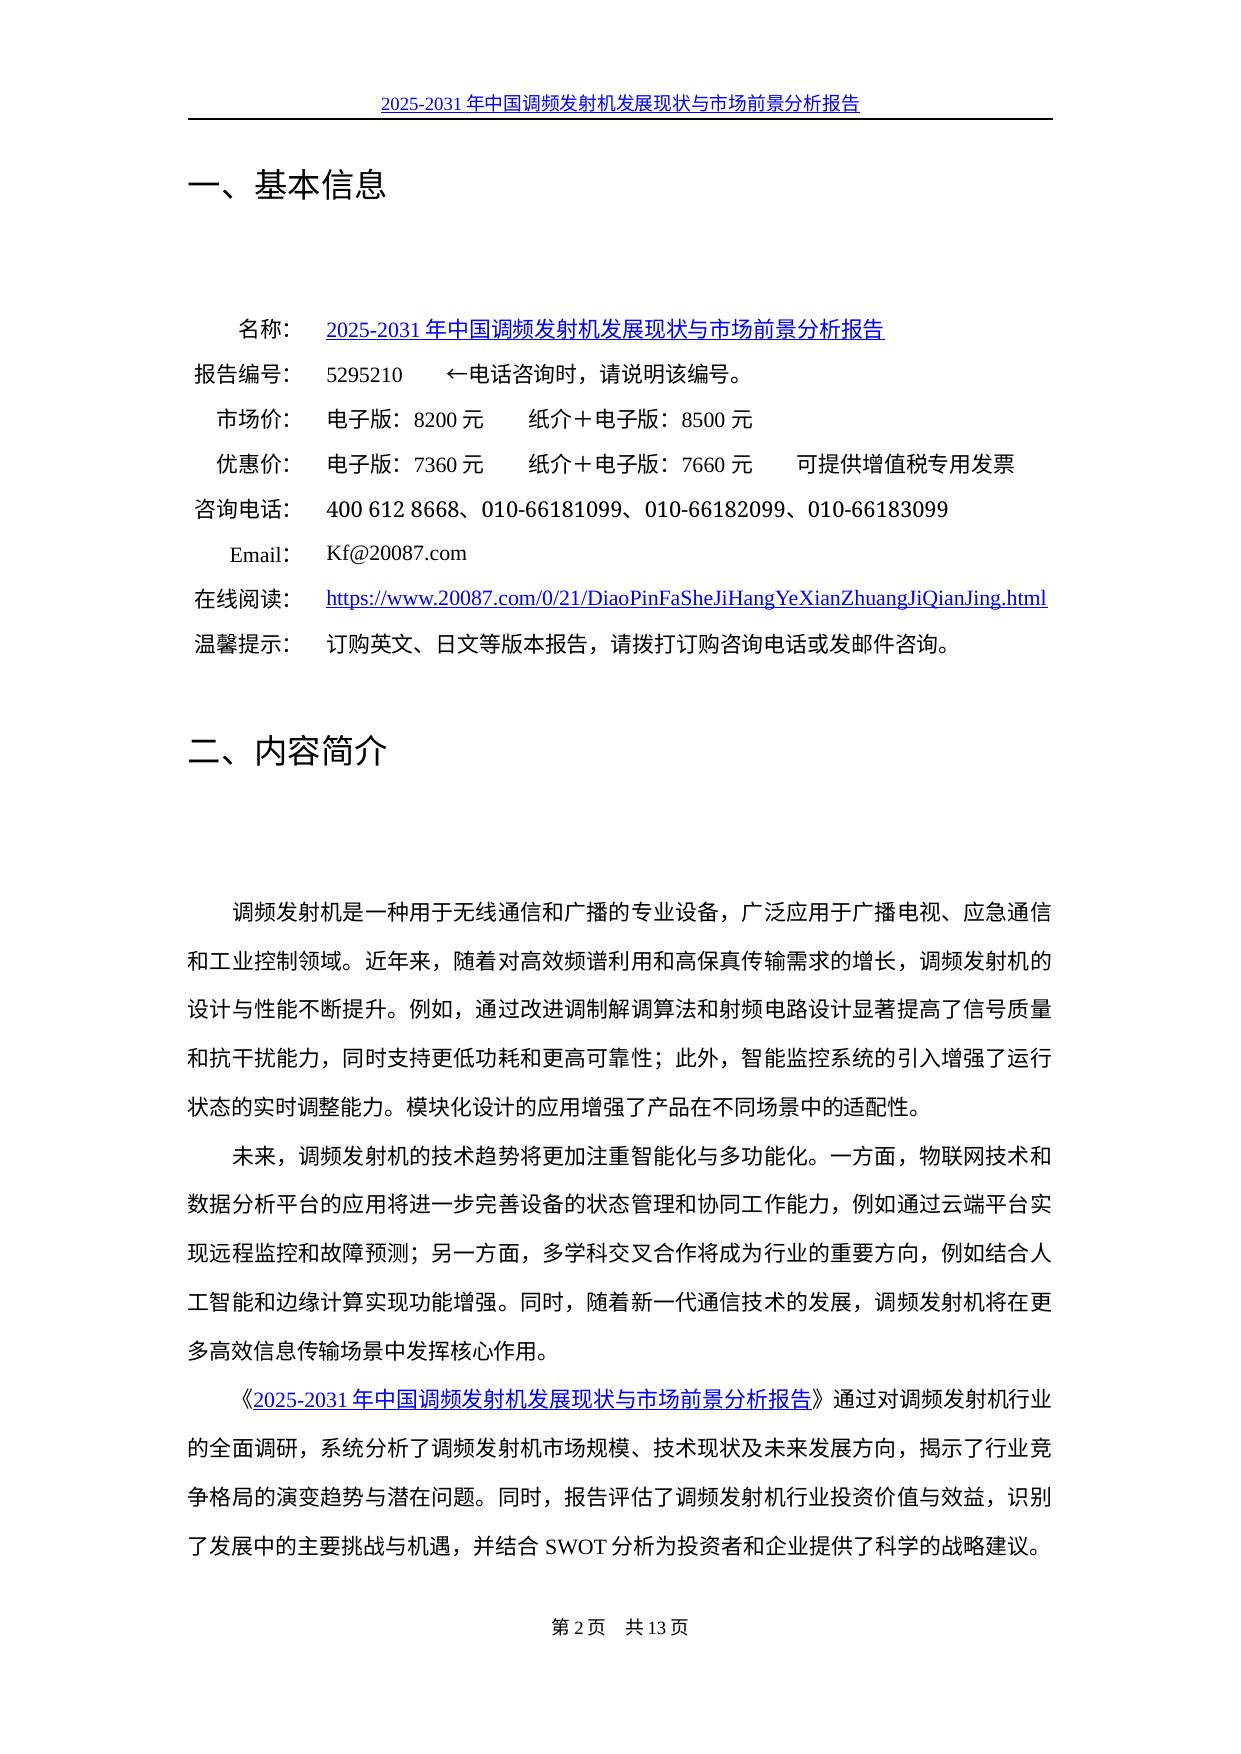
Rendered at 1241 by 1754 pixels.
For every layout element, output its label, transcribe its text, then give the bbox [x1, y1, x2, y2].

table_cell 温馨提示： [167, 627, 315, 672]
table_header 2025-2031年中国调频发射机发展现状与市场前景分析报告 [315, 312, 1073, 357]
table_cell 电子版：7360 元 纸介＋电子版：7660 元 可提供增值税专用发票 [315, 447, 1073, 492]
table_cell 优惠价： [167, 447, 315, 492]
title 二、内容简介 [187, 717, 1053, 782]
table_cell Kf@20087.com [315, 537, 1073, 582]
table_cell 咨询电话： [167, 492, 315, 537]
table_cell 5295210 ←电话咨询时，请说明该编号。 [315, 357, 1073, 402]
table_cell Email： [167, 537, 315, 582]
table_header 名称： [167, 312, 315, 357]
table_cell 订购英文、日文等版本报告，请拨打订购咨询电话或发邮件咨询。 [315, 627, 1073, 672]
table_cell 电子版：8200 元 纸介＋电子版：8500 元 [315, 402, 1073, 447]
table_cell 市场价： [167, 402, 315, 447]
table_cell 在线阅读： [167, 582, 315, 627]
title 一、基本信息 [187, 150, 1053, 215]
table_cell [315, 582, 1073, 627]
table_cell 报告编号： [167, 357, 315, 402]
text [187, 894, 1053, 1561]
table_cell 400 612 8668、010-66181099、010-66182099、010-66183099 [315, 492, 1073, 537]
